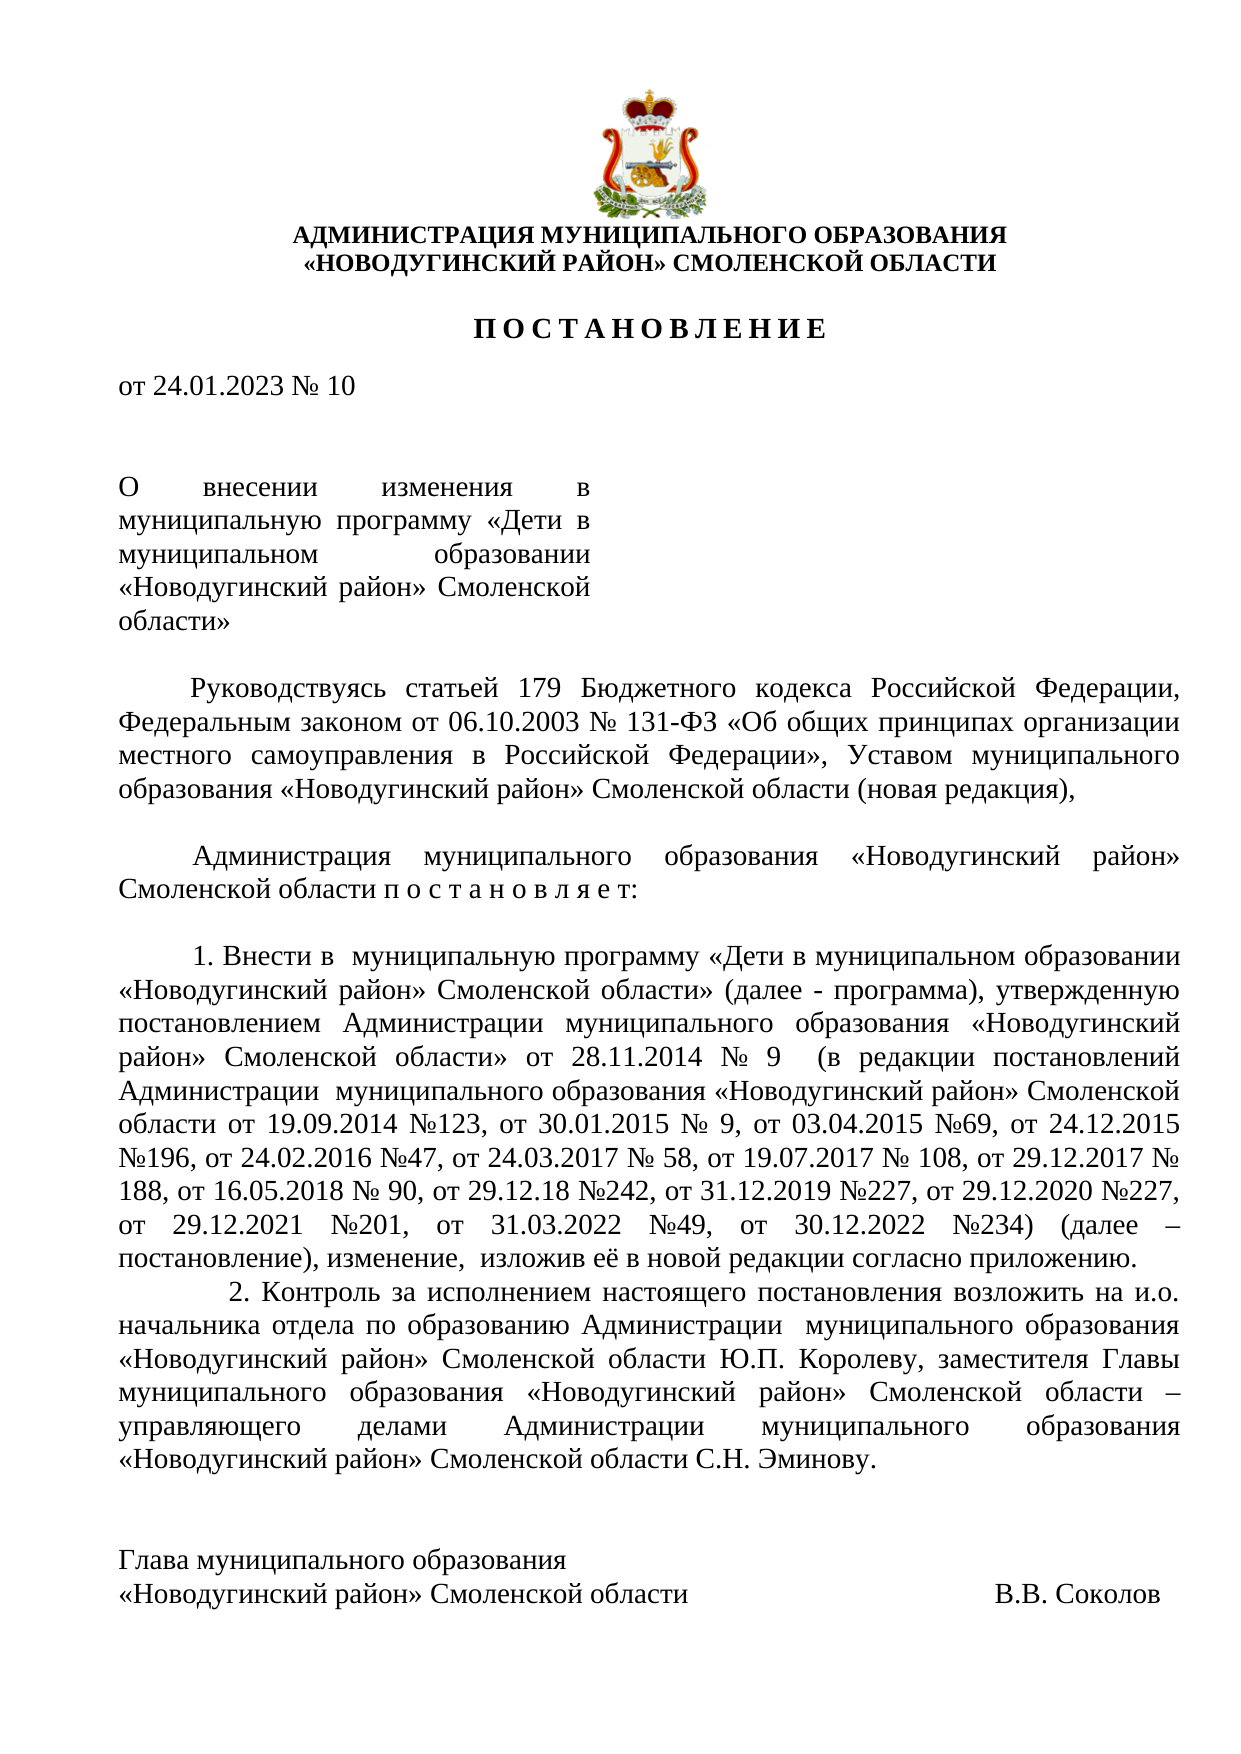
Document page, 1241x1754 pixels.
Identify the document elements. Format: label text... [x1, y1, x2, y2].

text О внесении изменения в муниципальную программу «Дети в муниципальном образовании «Новодугинский район» Смоленской области» [118, 469, 591, 637]
text 1. Внести в муниципальную программу «Дети в муниципальном образовании «Новодугинский район» Смоленской области» (далее - программа), утвержденную постановлением Администрации муниципального образования «Новодугинский район» Смоленской области» от 28.11.2014 № 9 (в редакции постановлений Администрации муниципального образования «Новодугинский район» Смоленской области от 19.09.2014 №123, от 30.01.2015 № 9, от 03.04.2015 №69, от 24.12.2015 №196, от 24.02.2016 №47, от 24.03.2017 № 58, от 19.07.2017 № 108, от 29.12.2017 № 188, от 16.05.2018 № 90, от 29.12.18 №242, от 31.12.2019 №227, от 29.12.2020 №227, от 29.12.2021 №201, от 31.03.2022 №49, от 30.12.2022 №234) (далее – постановление), изменение, изложив её в новой редакции согласно приложению. [118, 938, 1181, 1274]
text «НОВОДУГИНСКИЙ РАЙОН» СМОЛЕНСКОЙ ОБЛАСТИ [118, 248, 1181, 277]
text «Новодугинский район» Смоленской области В.В. Соколов [118, 1576, 1181, 1609]
picture [592, 88, 708, 220]
text Глава муниципального образования [118, 1542, 1181, 1576]
text от 24.01.2023 № 10 [118, 368, 1181, 402]
text 2. Контроль за исполнением настоящего постановления возложить на и.о. начальника отдела по образованию Администрации муниципального образования «Новодугинский район» Смоленской области Ю.П. Королеву, заместителя Главы муниципального образования «Новодугинский район» Смоленской области – управляющего делами Администрации муниципального образования «Новодугинский район» Смоленской области С.Н. Эминову. [118, 1274, 1181, 1475]
text Руководствуясь статьей 179 Бюджетного кодекса Российской Федерации, Федеральным законом от 06.10.2003 № 131-ФЗ «Об общих принципах организации местного самоуправления в Российской Федерации», Уставом муниципального образования «Новодугинский район» Смоленской области (новая редакция), [118, 670, 1181, 804]
text АДМИНИСТРАЦИЯ МУНИЦИПАЛЬНОГО ОБРАЗОВАНИЯ [118, 220, 1181, 248]
text ПОСТАНОВЛЕНИЕ [118, 311, 1181, 344]
text Администрация муниципального образования «Новодугинский район» Смоленской области п о с т а н о в л я е т: [118, 838, 1181, 905]
